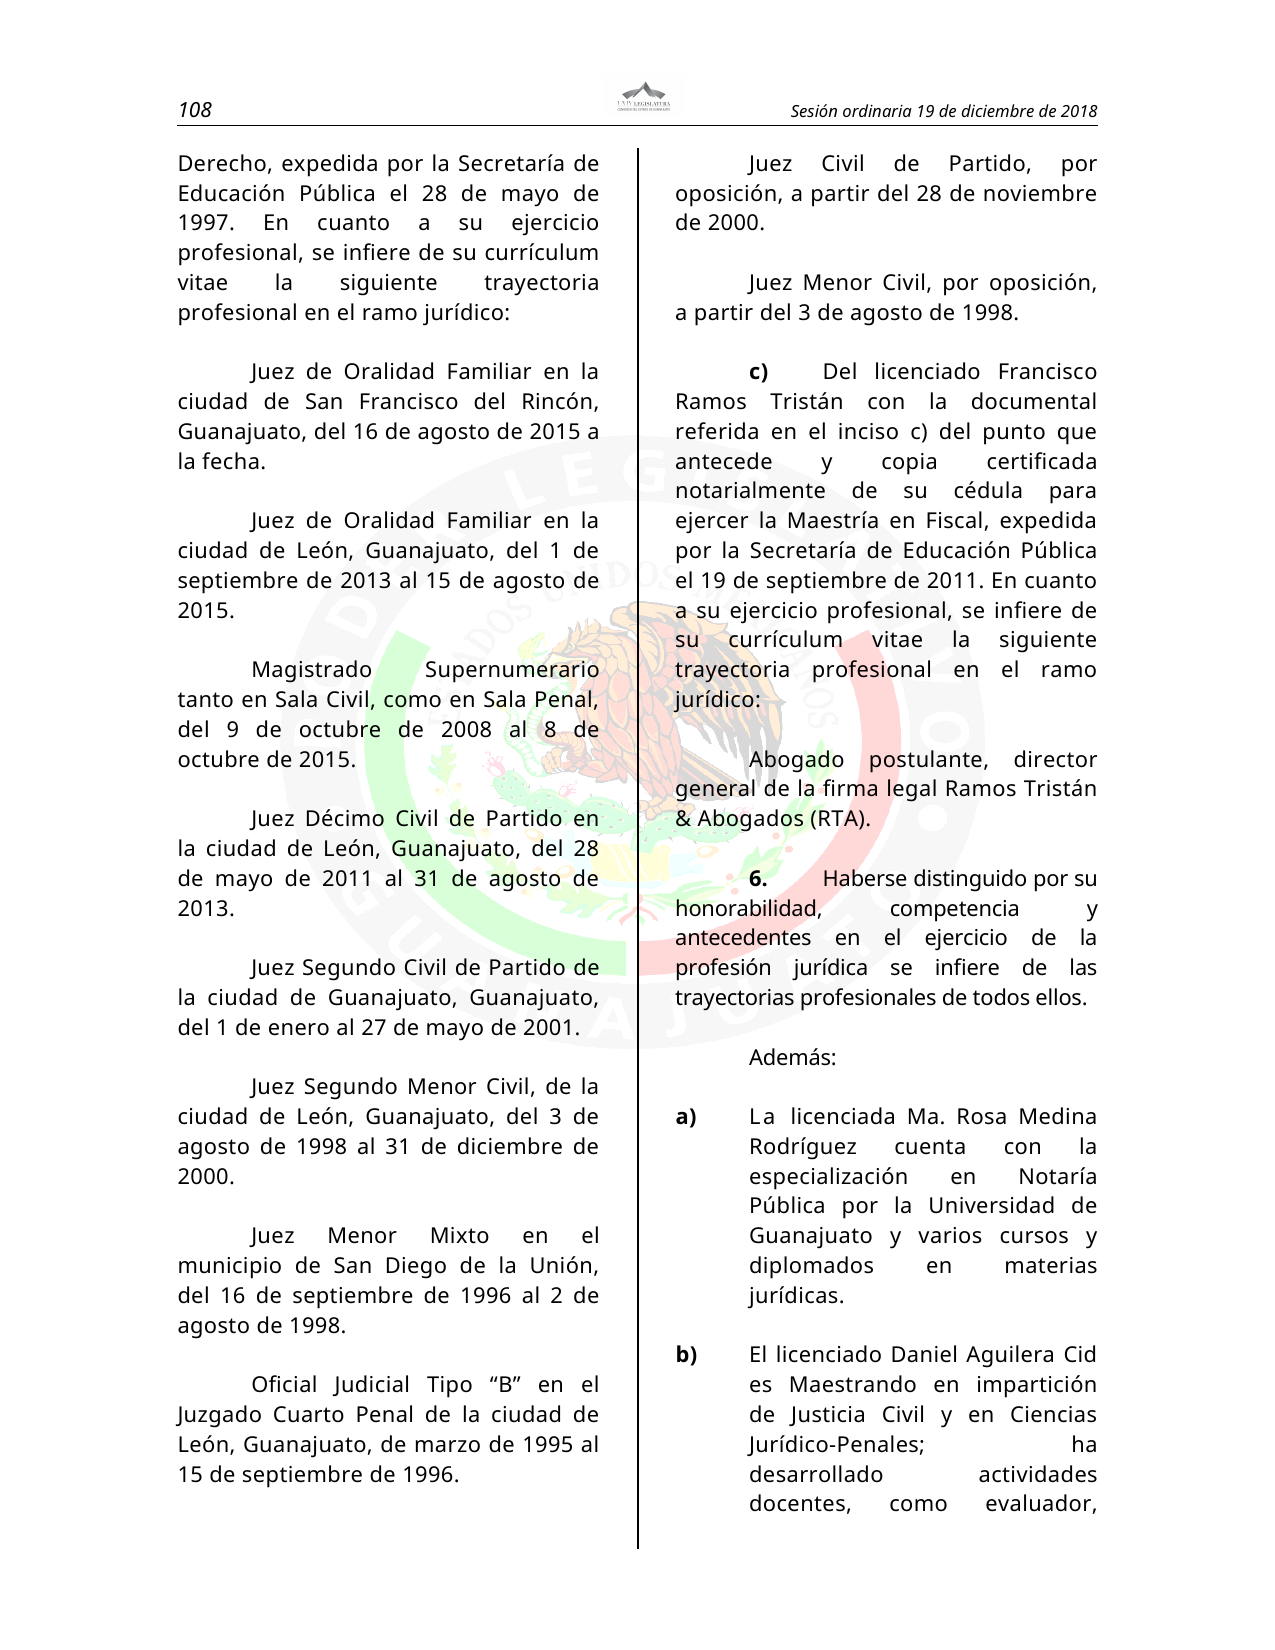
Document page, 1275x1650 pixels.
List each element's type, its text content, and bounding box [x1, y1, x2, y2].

text Juez de Oralidad Familiar en la ciudad de San Francisco del Rincón, Guanajuato, del 16 de agosto de 2015 a la fecha. [177, 356, 600, 475]
text Juez Menor Civil, por oposición, a partir del 3 de agosto de 1998. [675, 267, 1098, 326]
text Juez Civil de Partido, por oposición, a partir del 28 de noviembre de 2000. [675, 148, 1098, 237]
picture [603, 73, 685, 117]
text Juez Segundo Civil de Partido de la ciudad de Guanajuato, Guanajuato, del 1 de enero al 27 de mayo de 2001. [177, 952, 600, 1041]
text Magistrado Supernumerario tanto en Sala Civil, como en Sala Penal, del 9 de octubre de 2008 al 8 de octubre de 2015. [177, 654, 600, 773]
text Oficial Judicial Tipo “B” en el Juzgado Cuarto Penal de la ciudad de León, Guanajuato, de marzo de 1995 al 15 de septiembre de 1996. [177, 1369, 600, 1488]
list La licenciada Ma. Rosa Medina Rodríguez cuenta con la especialización en Notaría Pública por la Universidad de Guanajuato y varios cursos y diplomados en materias jurídicas. [675, 1101, 1098, 1309]
text Además: [675, 1041, 1098, 1071]
text c) Del licenciado Francisco Ramos Tristán con la documental referida en el inciso c) del punto que antecede y copia certificada notarialmente de su cédula para ejercer la Maestría en Fiscal, expedida por la Secretaría de Educación Pública el 19 de septiembre de 2011. En cuanto a su ejercicio profesional, se infiere de su currículum vitae la siguiente trayectoria profesional en el ramo jurídico: [675, 356, 1098, 714]
text Abogado postulante, director general de la firma legal Ramos Tristán & Abogados (RTA). [675, 743, 1098, 833]
text Juez Segundo Menor Civil, de la ciudad de León, Guanajuato, del 3 de agosto de 1998 al 31 de diciembre de 2000. [177, 1071, 600, 1190]
text Juez Décimo Civil de Partido en la ciudad de León, Guanajuato, del 28 de mayo de 2011 al 31 de agosto de 2013. [177, 803, 600, 922]
text Juez Menor Mixto en el municipio de San Diego de la Unión, del 16 de septiembre de 1996 al 2 de agosto de 1998. [177, 1220, 600, 1339]
text Juez de Oralidad Familiar en la ciudad de León, Guanajuato, del 1 de septiembre de 2013 al 15 de agosto de 2015. [177, 505, 600, 624]
text 6. Haberse distinguido por su honorabilidad, competencia y antecedentes en el ejercicio de la profesión jurídica se infiere de las trayectorias profesionales de todos ellos. [675, 863, 1098, 1012]
